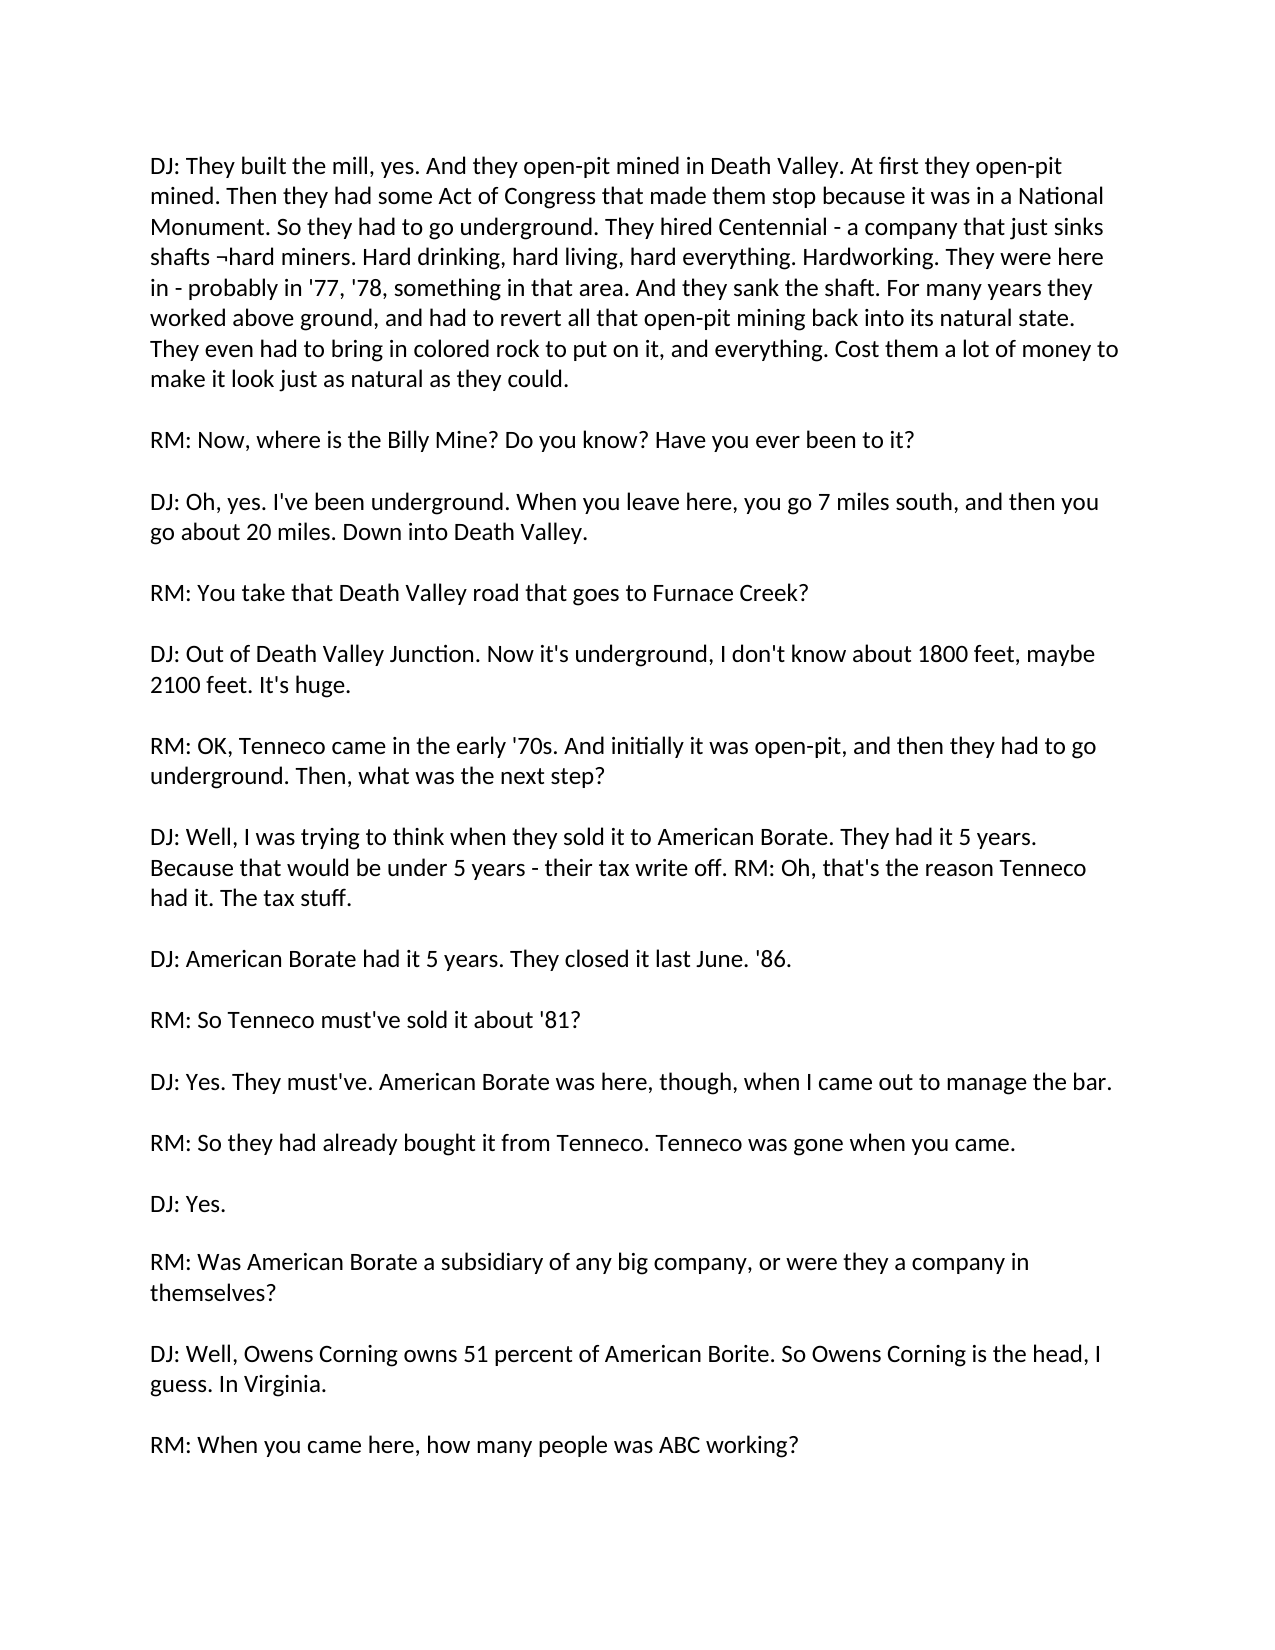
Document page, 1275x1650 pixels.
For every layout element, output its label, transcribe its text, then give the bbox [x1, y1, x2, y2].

text RM: You take that Death Valley road that goes to Furnace Creek? [150, 577, 1125, 608]
text DJ: Oh, yes. I've been underground. When you leave here, you go 7 miles south, and then you go about 20 miles. Down into Death Valley. [150, 486, 1125, 547]
text DJ: They built the mill, yes. And they open-pit mined in Death Valley. At first they open-pit mined. Then they had some Act of Congress that made them stop because it was in a National Monument. So they had to go underground. They hired Centennial - a company that just sinks shafts ¬hard miners. Hard drinking, hard living, hard everything. Hardworking. They were here in - probably in '77, '78, something in that area. And they sank the shaft. For many years they worked above ground, and had to revert all that open-pit mining back into its natural state. They even had to bring in colored rock to put on it, and everything. Cost them a lot of money to make it look just as natural as they could. [150, 150, 1125, 394]
text RM: Was American Borate a subsidiary of any big company, or were they a company in themselves? [150, 1246, 1125, 1307]
text DJ: Yes. They must've. American Borate was here, though, when I came out to manage the bar. [150, 1066, 1125, 1096]
text DJ: Well, Owens Corning owns 51 percent of American Borite. So Owens Corning is the head, I guess. In Virginia. [150, 1338, 1125, 1399]
text RM: So Tenneco must've sold it about '81? [150, 1004, 1125, 1035]
text DJ: Out of Death Valley Junction. Now it's underground, I don't know about 1800 feet, maybe 2100 feet. It's huge. [150, 638, 1125, 699]
text DJ: Well, I was trying to think when they sold it to American Borate. They had it 5 years. Because that would be under 5 years - their tax write off. RM: Oh, that's the reason Tenneco had it. The tax stuff. [150, 821, 1125, 913]
text DJ: Yes. [150, 1188, 1125, 1218]
text RM: When you came here, how many people was ABC working? [150, 1429, 1125, 1460]
text RM: Now, where is the Billy Mine? Do you know? Have you ever been to it? [150, 425, 1125, 455]
text DJ: American Borate had it 5 years. They closed it last June. '86. [150, 943, 1125, 974]
text RM: So they had already bought it from Tenneco. Tenneco was gone when you came. [150, 1127, 1125, 1157]
text RM: OK, Tenneco came in the early '70s. And initially it was open-pit, and then they had to go underground. Then, what was the next step? [150, 730, 1125, 791]
